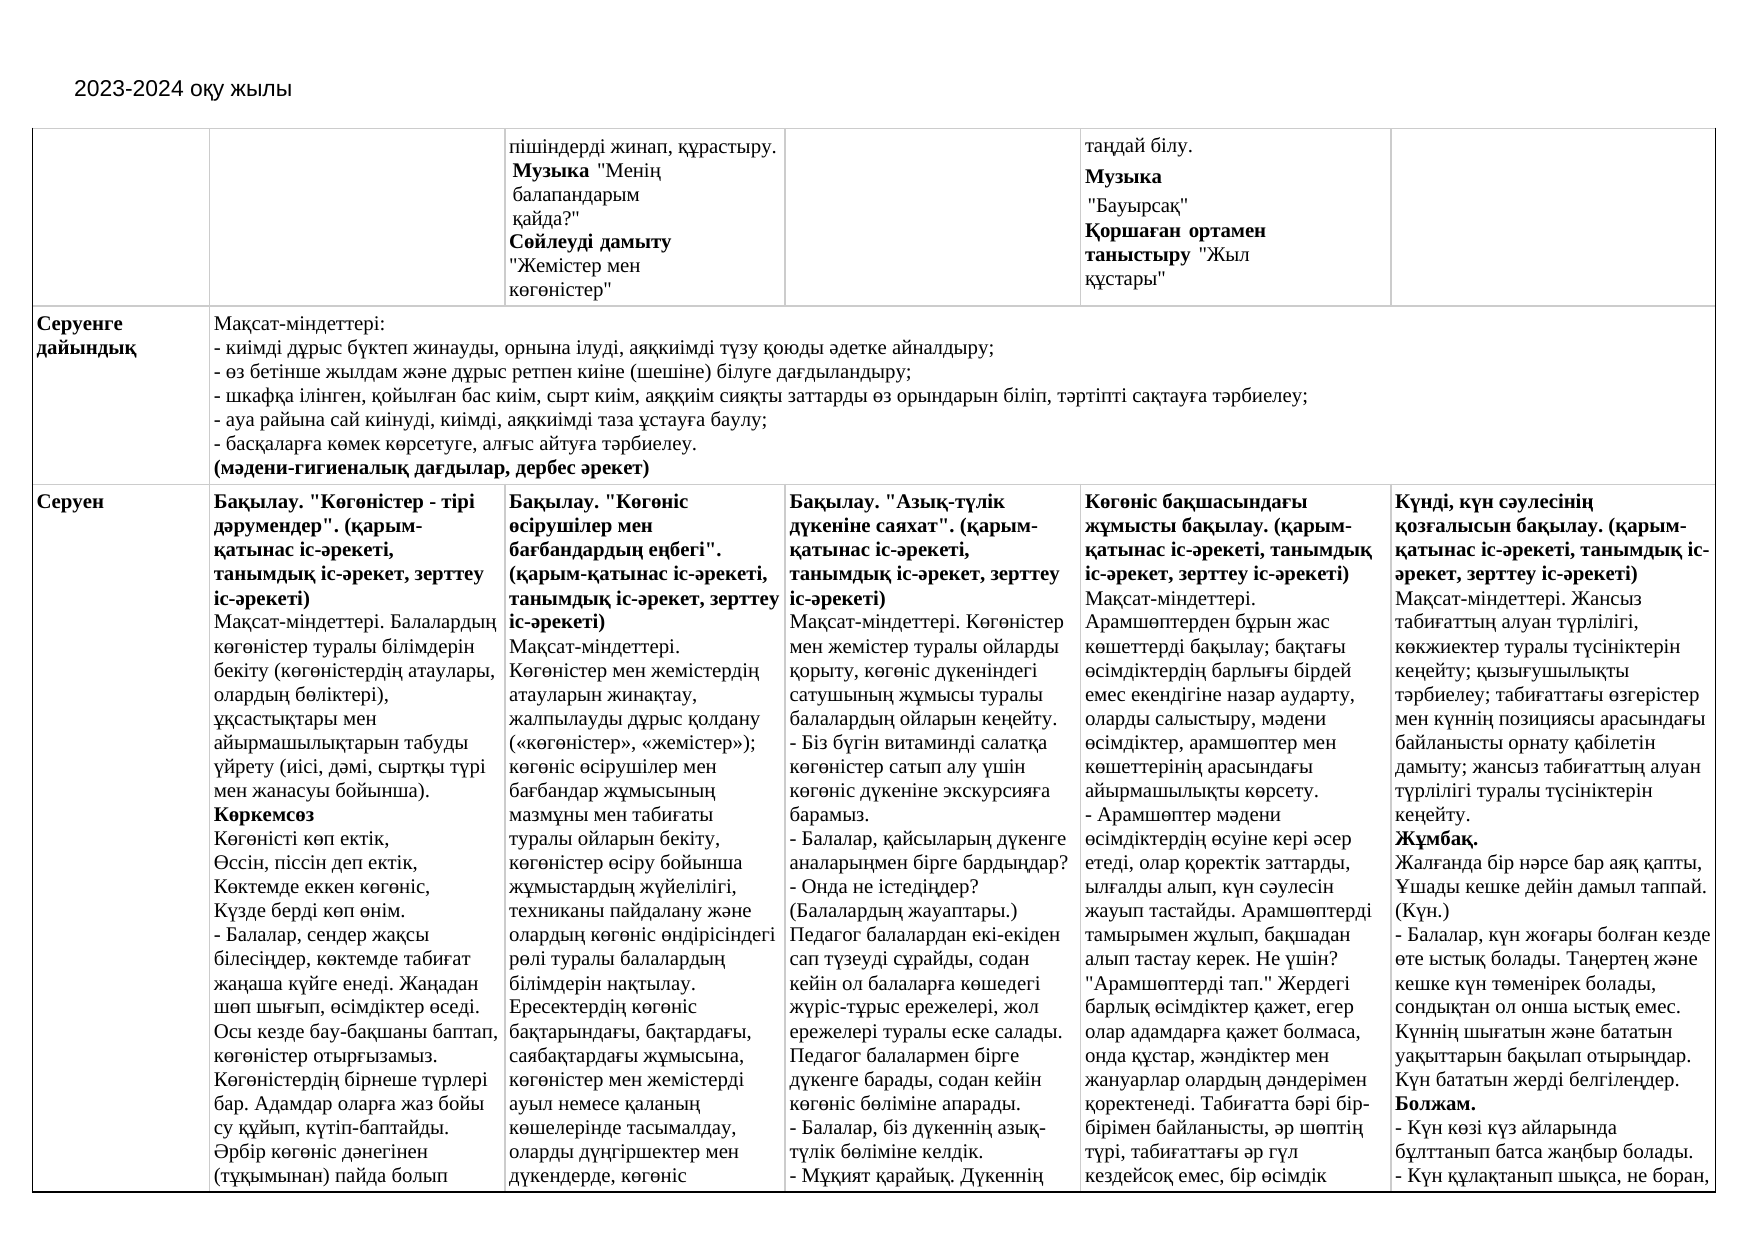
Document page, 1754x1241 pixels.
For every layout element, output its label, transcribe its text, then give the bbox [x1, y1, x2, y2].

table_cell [1081, 129, 1390, 305]
table_cell Серуен [33, 485, 209, 1191]
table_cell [786, 129, 1080, 305]
table_cell Мақсат-міндеттері: - киімді дұрыс бүктеп жинауды, орнына ілуді, аяқкиімді түзу қоюды әдетке айналдыру; - өз бетінше жылдам және дұрыс ретпен киіне (шешіне) білуге дағдыландыру; - шкафқа ілінген, қойылған бас киім, сырт киім, аяққиім сияқты заттарды өз орындарын біліп, тәртіпті сақтауға тәрбиелеу; - ауа райына сай киінуді, киімді, аяқкиімді таза ұстауға баулу; - басқаларға көмек көрсетуге, алғыс айтуға тәрбиелеу. (мәдени-гигиеналық дағдылар, дербес әрекет) [210, 307, 1715, 483]
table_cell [210, 485, 504, 1191]
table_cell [786, 485, 1080, 1191]
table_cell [506, 129, 784, 305]
table_cell Серуенге дайындық [33, 307, 209, 483]
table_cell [33, 129, 209, 305]
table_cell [1392, 485, 1715, 1191]
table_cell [210, 129, 504, 305]
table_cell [1392, 129, 1715, 305]
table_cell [1081, 485, 1390, 1191]
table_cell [506, 485, 784, 1191]
